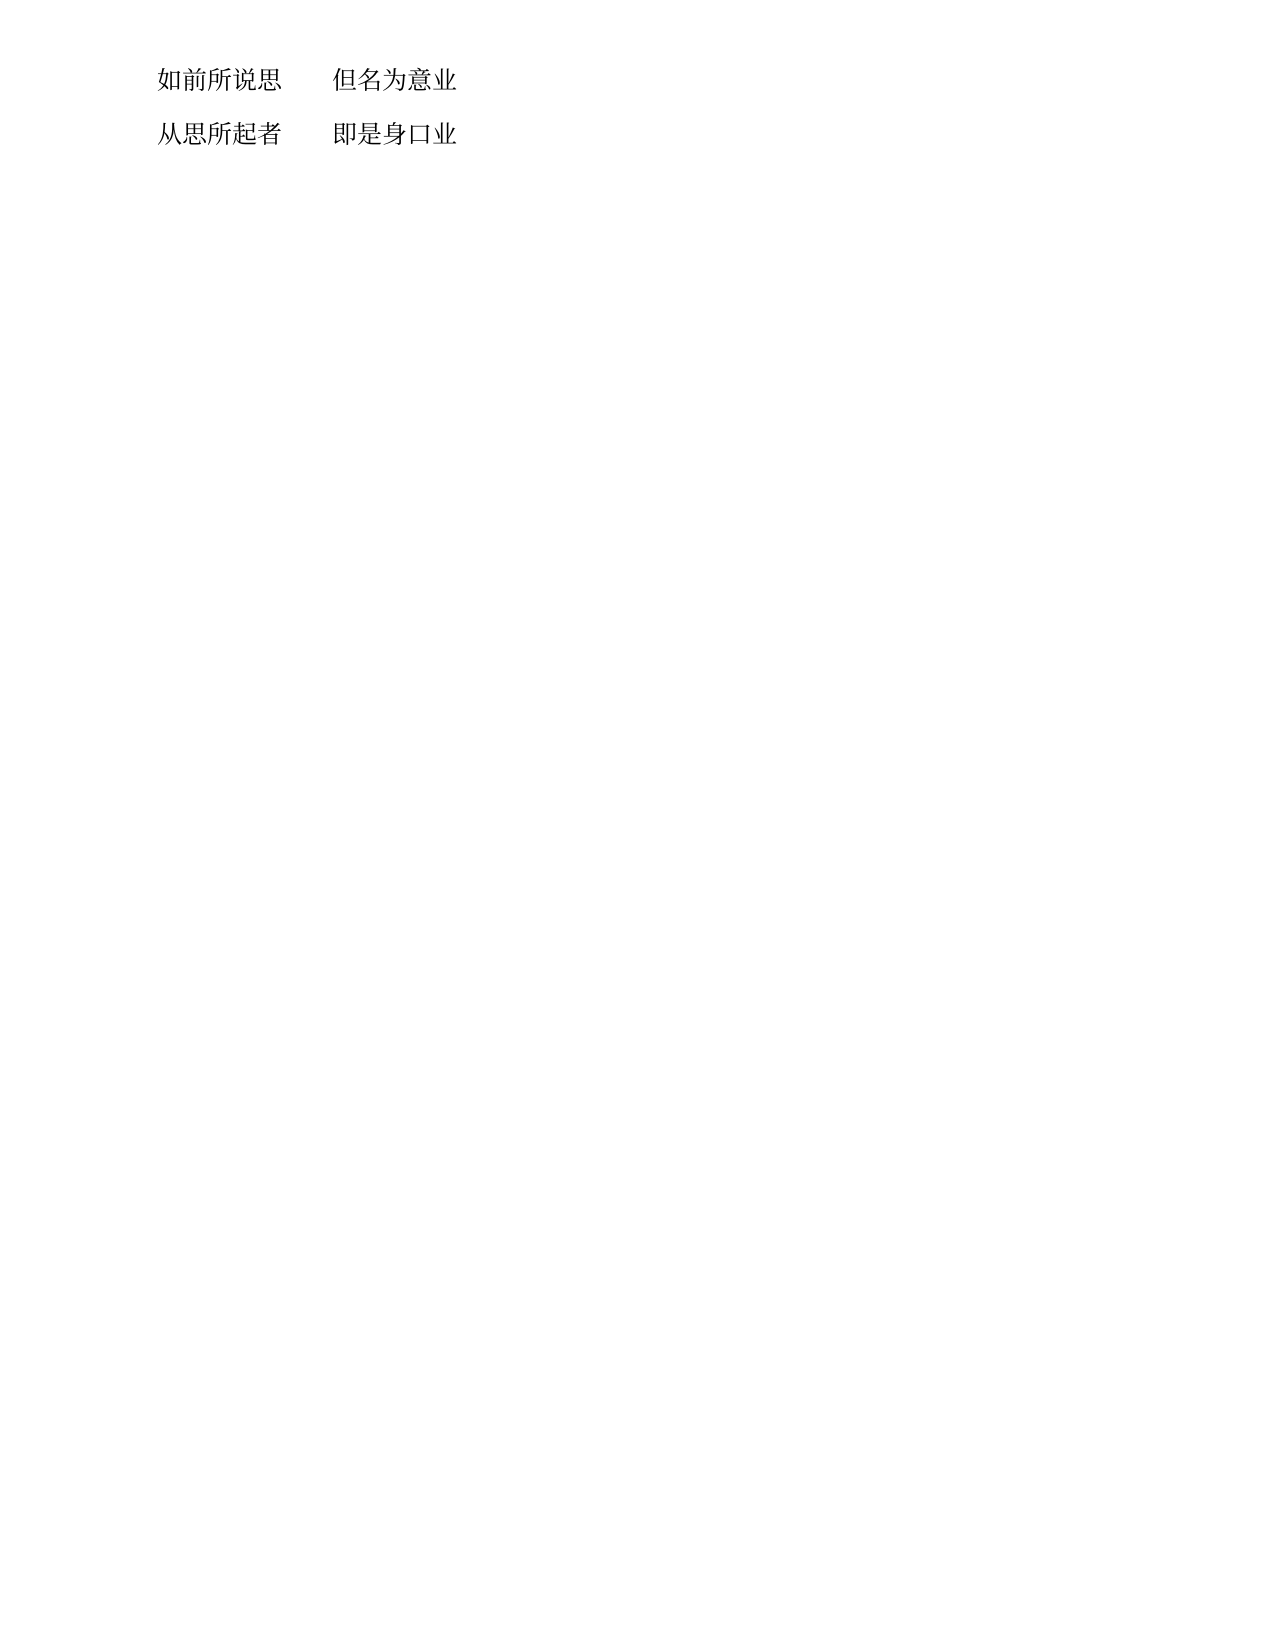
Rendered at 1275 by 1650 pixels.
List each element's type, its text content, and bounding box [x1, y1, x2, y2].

text 如前所说思 但名为意业从思所起者 即是身口业 [157, 60, 458, 151]
